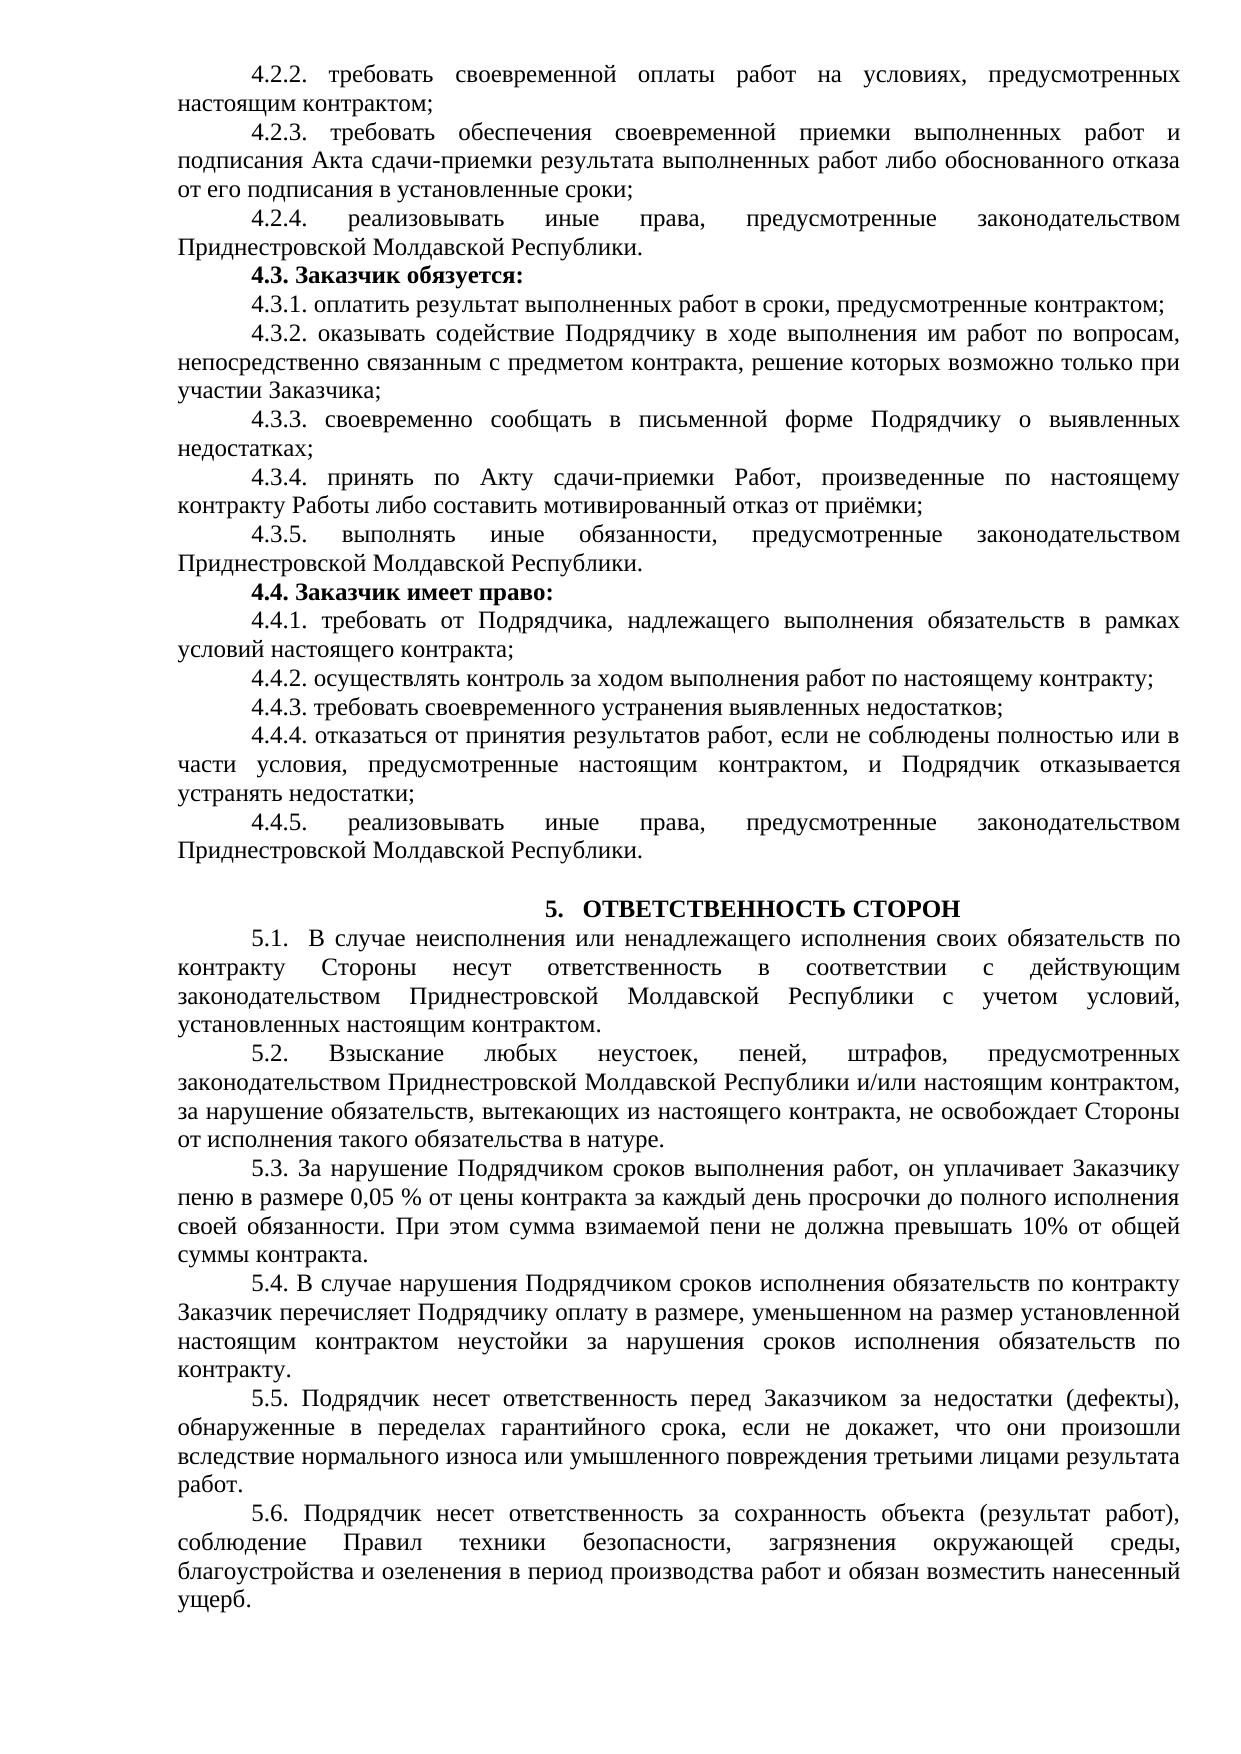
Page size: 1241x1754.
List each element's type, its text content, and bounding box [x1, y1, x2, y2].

text 4.3.3. своевременно сообщать в письменной форме Подрядчику о выявленных недостатках; [177, 404, 1181, 462]
list 4.4.5. реализовывать иные права, предусмотренные законодательством Приднестровской Молдавской Республики. [177, 807, 1181, 864]
text 4.3.2. оказывать содействие Подрядчику в ходе выполнения им работ по вопросам, непосредственно связанным с предметом контракта, решение которых возможно только при участии Заказчика; [177, 318, 1181, 404]
text 4.2.4. реализовывать иные права, предусмотренные законодательством Приднестровской Молдавской Республики. [177, 203, 1181, 260]
text 5.5. Подрядчик несет ответственность перед Заказчиком за недостатки (дефекты), обнаруженные в переделах гарантийного срока, если не докажет, что они произошли вследствие нормального износа или умышленного повреждения третьими лицами результата работ. [177, 1383, 1181, 1498]
text 5.1. В случае неисполнения или ненадлежащего исполнения своих обязательств по контракту Стороны несут ответственность в соответствии с действующим законодательством Приднестровской Молдавской Республики с учетом условий, установленных настоящим контрактом. [177, 923, 1181, 1038]
text 4.4.2. осуществлять контроль за ходом выполнения работ по настоящему контракту; [177, 663, 1181, 692]
text 4.3.5. выполнять иные обязанности, предусмотренные законодательством Приднестровской Молдавской Республики. [177, 519, 1181, 577]
text 4.3.4. принять по Акту сдачи-приемки Работ, произведенные по настоящему контракту Работы либо составить мотивированный отказ от приёмки; [177, 462, 1181, 519]
text 5.2. Взыскание любых неустоек, пеней, штрафов, предусмотренных законодательством Приднестровской Молдавской Республики и/или настоящим контрактом, за нарушение обязательств, вытекающих из настоящего контракта, не освобождает Стороны от исполнения такого обязательства в натуре. [177, 1038, 1181, 1153]
list 4.4.3. требовать своевременного устранения выявленных недостатков; [177, 692, 1181, 720]
list 5.6. Подрядчик несет ответственность за сохранность объекта (результат работ), соблюдение Правил техники безопасности, загрязнения окружающей среды, благоустройства и озеленения в период производства работ и обязан возместить нанесенный ущерб. [177, 1498, 1181, 1613]
list 4.4.4. отказаться от принятия результатов работ, если не соблюдены полностью или в части условия, предусмотренные настоящим контрактом, и Подрядчик отказывается устранять недостатки; [177, 720, 1181, 807]
text 4.3. Заказчик обязуется: [177, 260, 1181, 289]
text 4.4. Заказчик имеет право: [177, 577, 1181, 605]
list ОТВЕТСТВЕННОСТЬ СТОРОН [324, 894, 1181, 923]
text 4.2.2. требовать своевременной оплаты работ на условиях, предусмотренных настоящим контрактом; [177, 59, 1181, 117]
text 4.4.1. требовать от Подрядчика, надлежащего выполнения обязательств в рамках условий настоящего контракта; [177, 605, 1181, 663]
text 4.2.3. требовать обеспечения своевременной приемки выполненных работ и подписания Акта сдачи-приемки результата выполненных работ либо обоснованного отказа от его подписания в установленные сроки; [177, 117, 1181, 203]
list 5.3. За нарушение Подрядчиком сроков выполнения работ, он уплачивает Заказчику пеню в размере 0,05 % от цены контракта за каждый день просрочки до полного исполнения своей обязанности. При этом сумма взимаемой пени не должна превышать 10% от общей суммы контракта. [177, 1153, 1181, 1268]
text 4.3.1. оплатить результат выполненных работ в сроки, предусмотренные контрактом; [177, 289, 1181, 318]
text 5.4. В случае нарушения Подрядчиком сроков исполнения обязательств по контракту Заказчик перечисляет Подрядчику оплату в размере, уменьшенном на размер установленной настоящим контрактом неустойки за нарушения сроков исполнения обязательств по контракту. [177, 1268, 1181, 1383]
